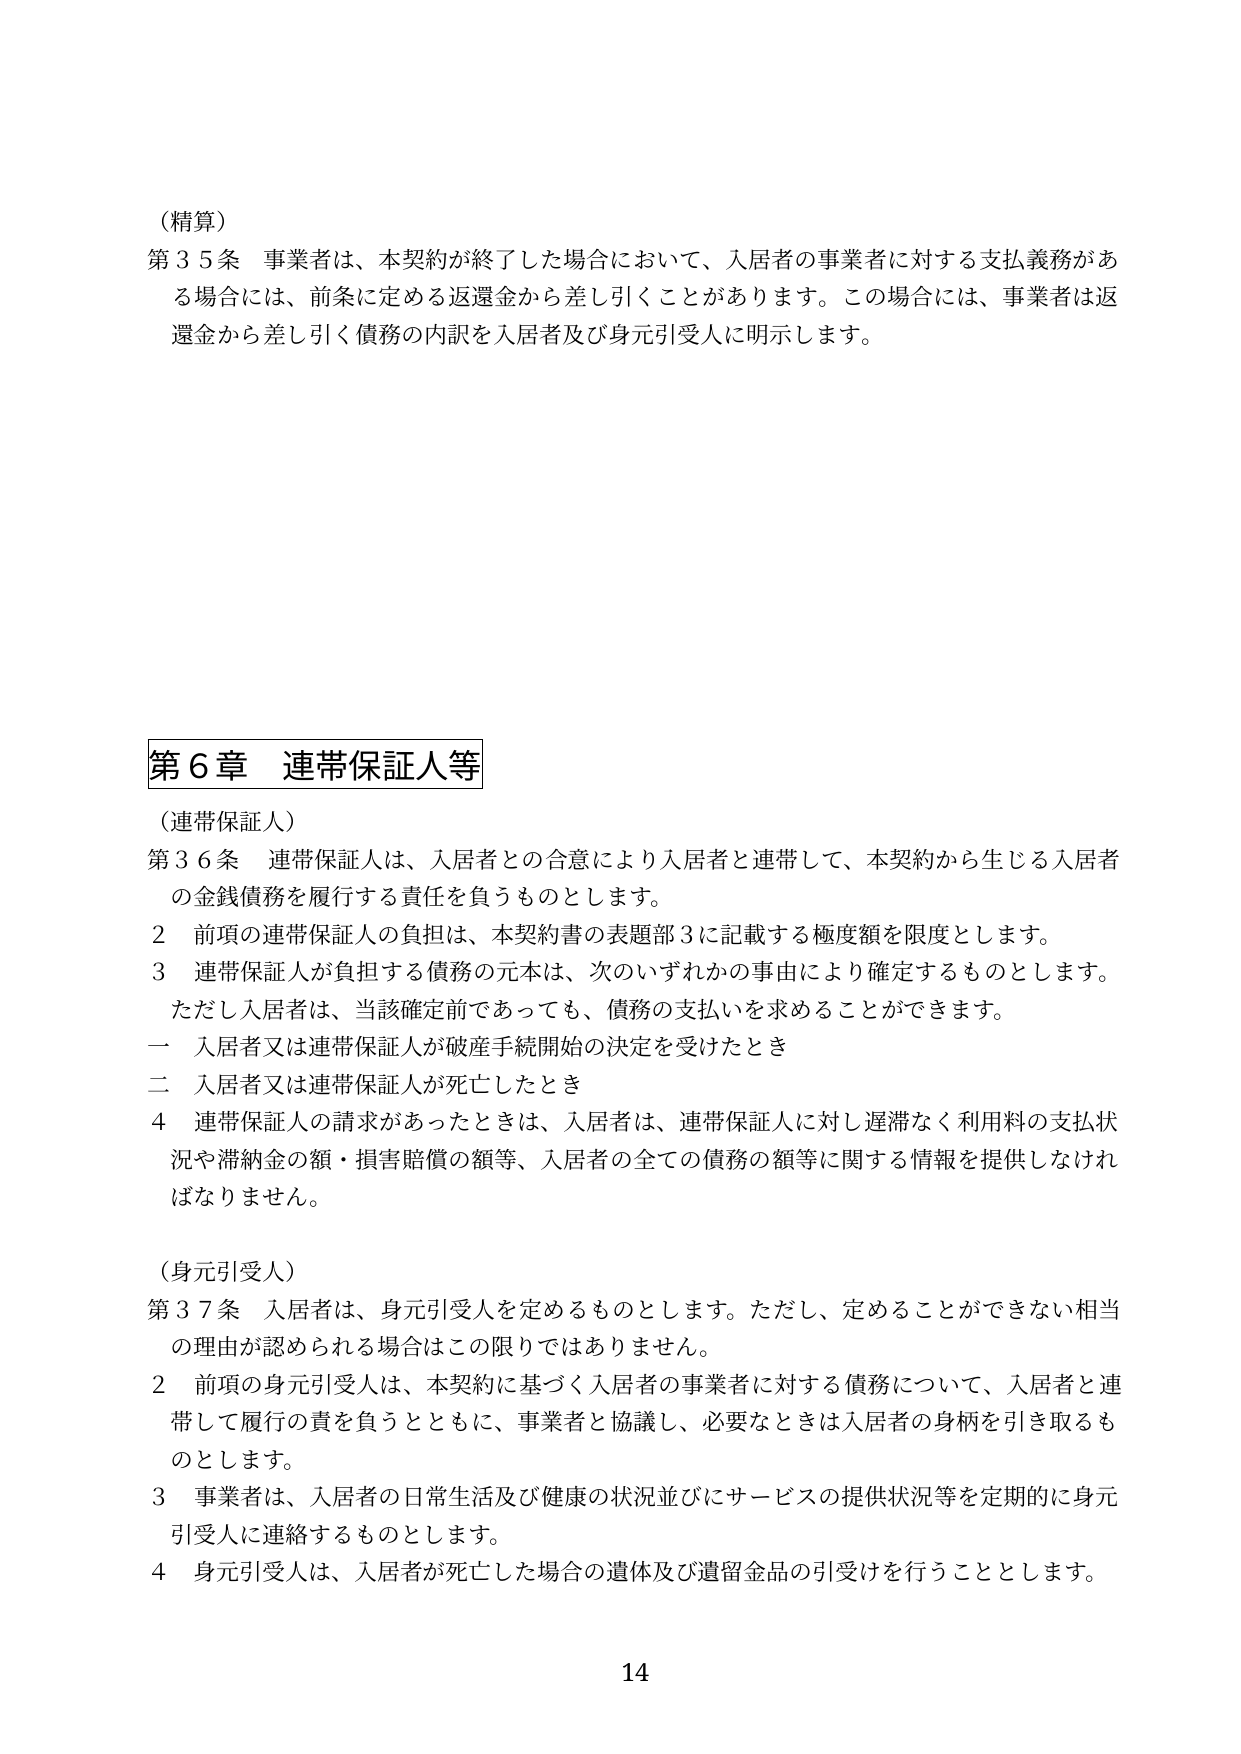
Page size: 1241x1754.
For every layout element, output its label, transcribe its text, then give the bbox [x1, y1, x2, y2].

text （身元引受人） [148, 1252, 1122, 1289]
text （連帯保証人） [148, 802, 1122, 839]
text ３ 連帯保証人が負担する債務の元本は、次のいずれかの事由により確定するものとします。ただし入居者は、当該確定前であっても、債務の支払いを求めることができます。 [148, 952, 1122, 1027]
text 第３６条 連帯保証人は、入居者との合意により入居者と連帯して、本契約から生じる入居者の金銭債務を履行する責任を負うものとします。 [148, 839, 1122, 914]
text 第６章 連帯保証人等 [148, 727, 1122, 802]
text ２ 前項の身元引受人は、本契約に基づく入居者の事業者に対する債務について、入居者と連帯して履行の責を負うとともに、事業者と協議し、必要なときは入居者の身柄を引き取るものとします。 [148, 1364, 1122, 1477]
text ２ 前項の連帯保証人の負担は、本契約書の表題部３に記載する極度額を限度とします。 [148, 914, 1122, 952]
text 一 入居者又は連帯保証人が破産手続開始の決定を受けたとき [148, 1027, 1122, 1064]
text （精算） [148, 202, 1122, 239]
text ４ 身元引受人は、入居者が死亡した場合の遺体及び遺留金品の引受けを行うこととします。 [148, 1552, 1122, 1589]
text 第３５条 事業者は、本契約が終了した場合において、入居者の事業者に対する支払義務がある場合には、前条に定める返還金から差し引くことがあります。この場合には、事業者は返還金から差し引く債務の内訳を入居者及び身元引受人に明示します。 [148, 239, 1122, 352]
text ４ 連帯保証人の請求があったときは、入居者は、連帯保証人に対し遅滞なく利用料の支払状況や滞納金の額・損害賠償の額等、入居者の全ての債務の額等に関する情報を提供しなければなりません。 [148, 1102, 1122, 1214]
text 第３７条 入居者は、身元引受人を定めるものとします。ただし、定めることができない相当の理由が認められる場合はこの限りではありません。 [148, 1289, 1122, 1364]
text 二 入居者又は連帯保証人が死亡したとき [148, 1064, 1122, 1102]
text ３ 事業者は、入居者の日常生活及び健康の状況並びにサービスの提供状況等を定期的に身元引受人に連絡するものとします。 [148, 1477, 1122, 1552]
